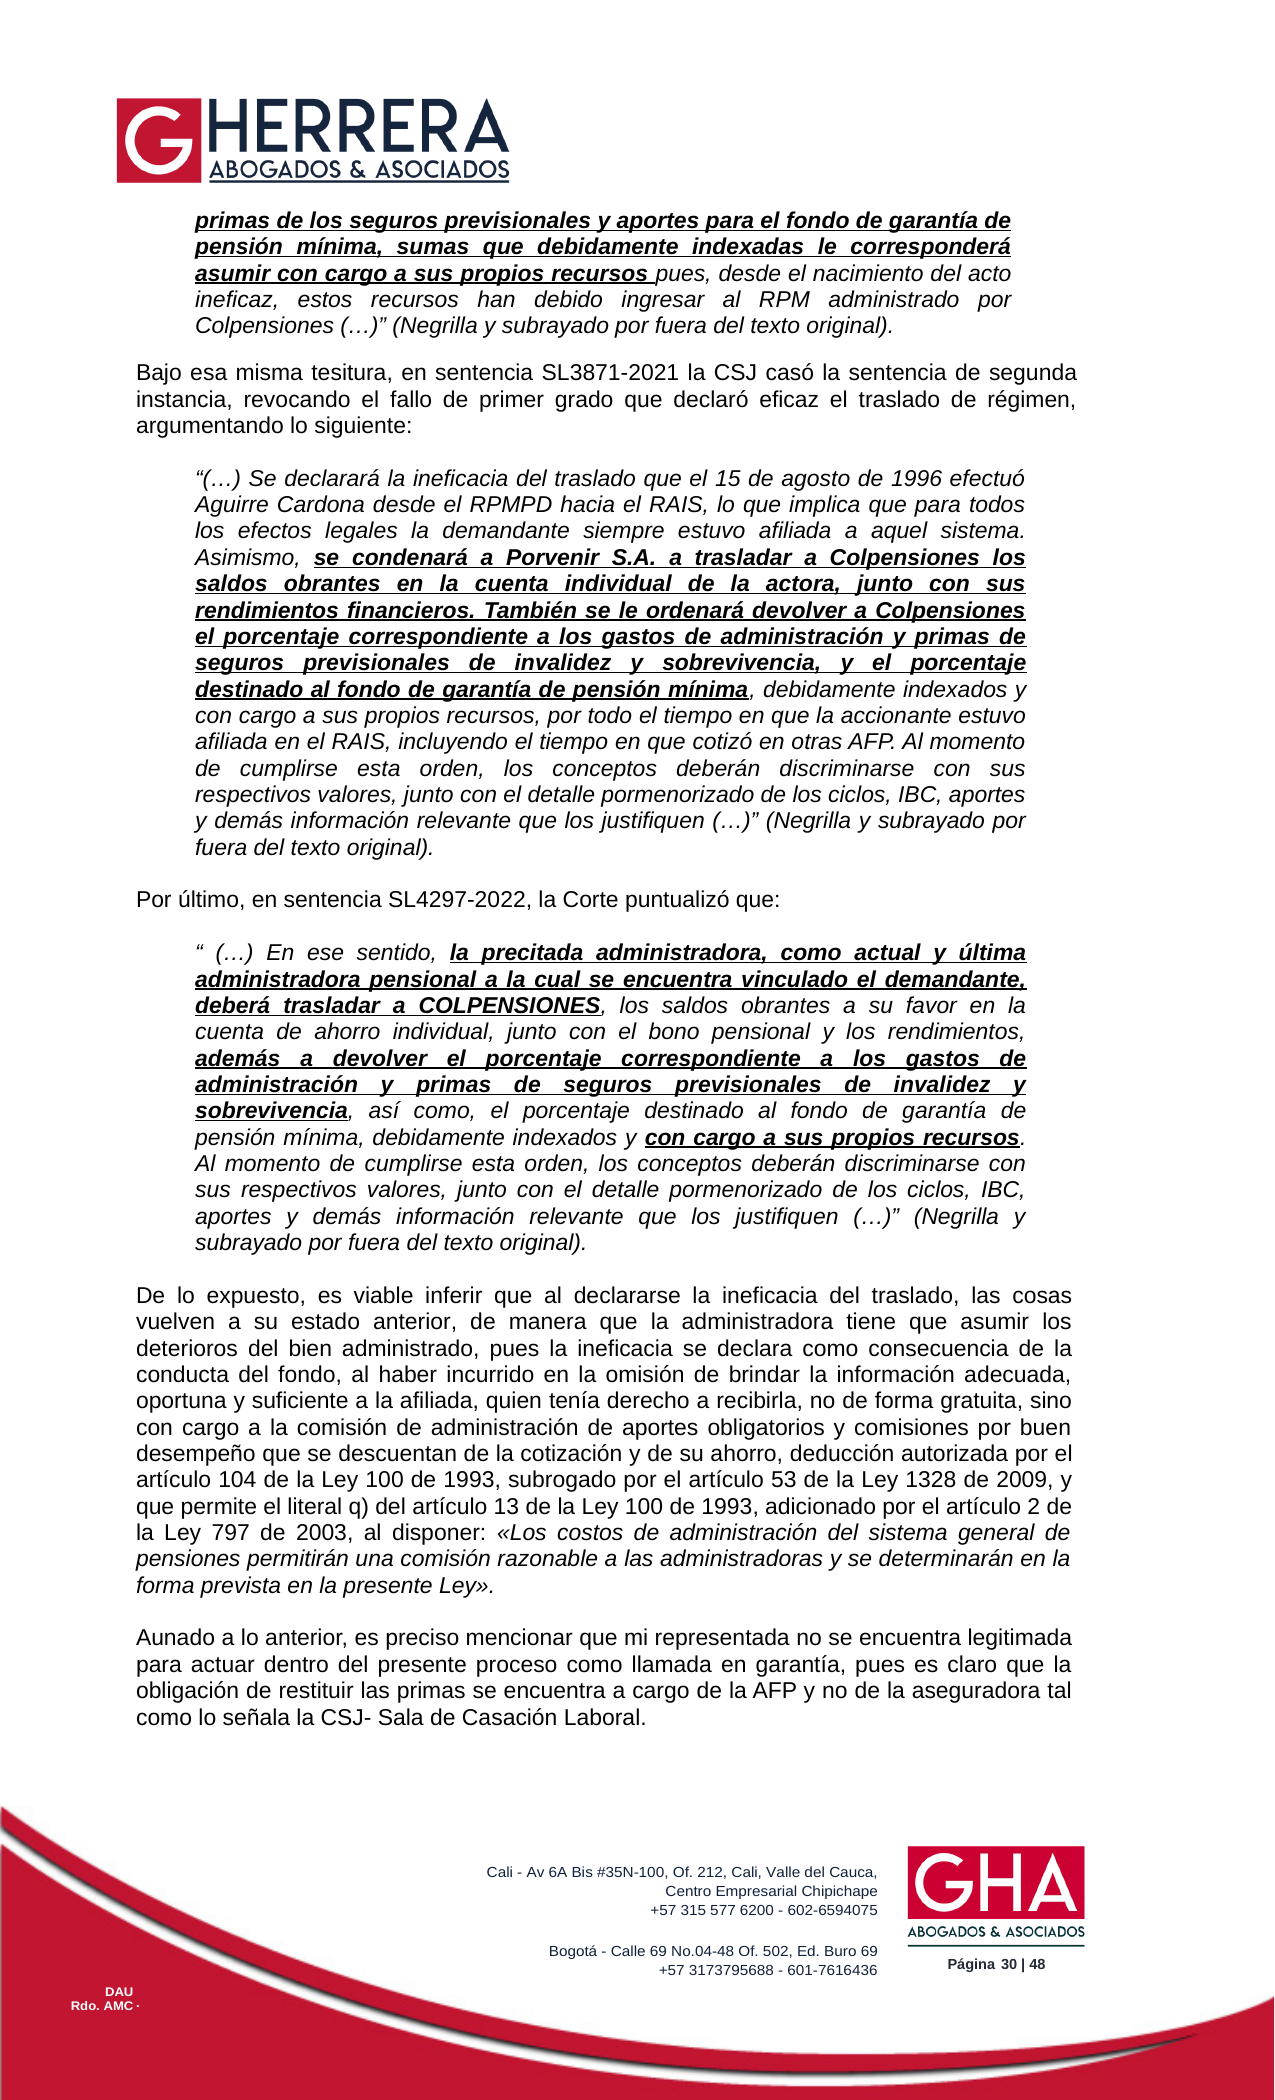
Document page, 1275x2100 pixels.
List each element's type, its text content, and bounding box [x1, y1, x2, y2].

text De lo expuesto, es viable inferir que al declararse la ineficacia del traslado, las cosas vuelven a su estado anterior, de manera que la administradora tiene que asumir los deterioros del bien administrado, pues la ineficacia se declara como consecuencia de la conducta del fondo, al haber incurrido en la omisión de brindar la información adecuada, oportuna y suficiente a la afiliada, quien tenía derecho a recibirla, no de forma gratuita, sino con cargo a la comisión de administración de aportes obligatorios y comisiones por buen desempeño que se descuentan de la cotización y de su ahorro, deducción autorizada por el artículo 104 de la Ley 100 de 1993, subrogado por el artículo 53 de la Ley 1328 de 2009, y que permite el literal q) del artículo 13 de la Ley 100 de 1993, adicionado por el artículo 2 de la Ley 797 de 2003, al disponer: «Los costos de administración del sistema general de pensiones permitirán una comisión razonable a las administradoras y se determinarán en la forma prevista en la presente Ley». [136, 1282, 1073, 1598]
text “ (…) En ese sentido, la precitada administradora, como actual y última administradora pensional a la cual se encuentra vinculado el demandante, deberá trasladar a COLPENSIONES, los saldos obrantes a su favor en la cuenta de ahorro individual, junto con el bono pensional y los rendimientos, además a devolver el porcentaje correspondiente a los gastos de administración y primas de seguros previsionales de invalidez y sobrevivencia, así como, el porcentaje destinado al fondo de garantía de pensión mínima, debidamente indexados y con cargo a sus propios recursos. Al momento de cumplirse esta orden, los conceptos deberán discriminarse con sus respectivos valores, junto con el detalle pormenorizado de los ciclos, IBC, aportes y demás información relevante que los justifiquen (…)” (Negrilla y subrayado por fuera del texto original). [195, 939, 1028, 1255]
picture [0, 1793, 1275, 2100]
text Bajo esa misma tesitura, en sentencia SL3871-2021 la CSJ casó la sentencia de segunda instancia, revocando el fallo de primer grado que declaró eficaz el traslado de régimen, argumentando lo siguiente: [136, 359, 1078, 438]
picture [96, 75, 529, 206]
text Por último, en sentencia SL4297-2022, la Corte puntualizó que: [136, 886, 1078, 913]
text “(…) Se declarará la ineficacia del traslado que el 15 de agosto de 1996 efectuó Aguirre Cardona desde el RPMPD hacia el RAIS, lo que implica que para todos los efectos legales la demandante siempre estuvo afiliada a aquel sistema. Asimismo, se condenará a Porvenir S.A. a trasladar a Colpensiones los saldos obrantes en la cuenta individual de la actora, junto con sus rendimientos financieros. También se le ordenará devolver a Colpensiones el porcentaje correspondiente a los gastos de administración y primas de seguros previsionales de invalidez y sobrevivencia, y el porcentaje destinado al fondo de garantía de pensión mínima, debidamente indexados y con cargo a sus propios recursos, por todo el tiempo en que la accionante estuvo afiliada en el RAIS, incluyendo el tiempo en que cotizó en otras AFP. Al momento de cumplirse esta orden, los conceptos deberán discriminarse con sus respectivos valores, junto con el detalle pormenorizado de los ciclos, IBC, aportes y demás información relevante que los justifiquen (…)” (Negrilla y subrayado por fuera del texto original). [195, 465, 1028, 860]
text Aunado a lo anterior, es preciso mencionar que mi representada no se encuentra legitimada para actuar dentro del presente proceso como llamada en garantía, pues es claro que la obligación de restituir las primas se encuentra a cargo de la AFP y no de la aseguradora tal como lo señala la CSJ- Sala de Casación Laboral. [136, 1624, 1073, 1730]
